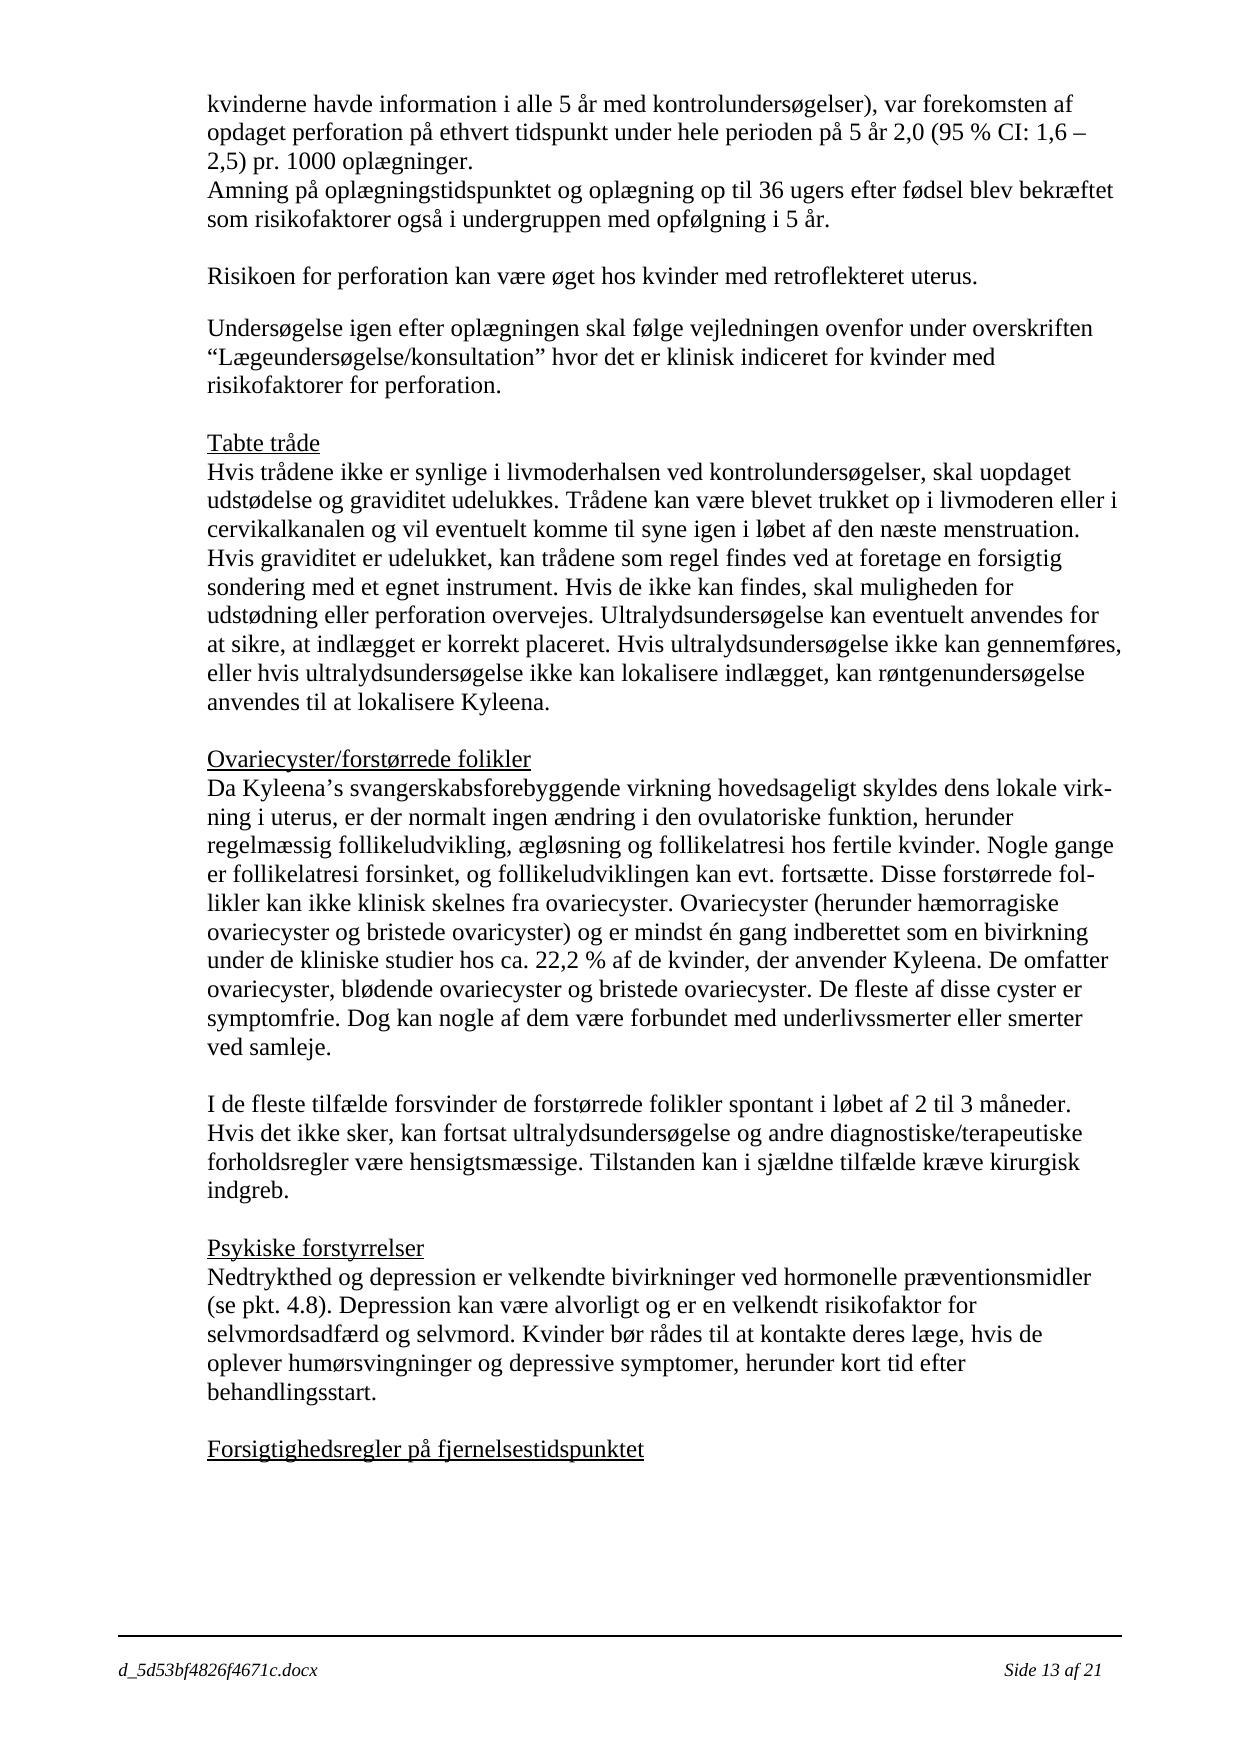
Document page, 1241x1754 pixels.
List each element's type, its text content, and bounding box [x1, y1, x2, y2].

text Undersøgelse igen efter oplægningen skal følge vejledningen ovenfor under overskriften “Lægeundersøgelse/konsultation” hvor det er klinisk indiceret for kvinder med risikofaktorer for perforation. [207, 313, 1122, 399]
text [207, 89, 1122, 175]
text I de fleste tilfælde forsvinder de forstørrede folikler spontant i løbet af 2 til 3 måneder. Hvis det ikke sker, kan fortsat ultralydsundersøgelse og andre diagnostiske/terapeutiske forholdsregler være hensigtsmæssige. Tilstanden kan i sjældne tilfælde kræve kirurgisk indgreb. [207, 1089, 1122, 1204]
text Hvis trådene ikke er synlige i livmoderhalsen ved kontrolundersøgelser, skal uopdaget udstødelse og graviditet udelukkes. Trådene kan være blevet trukket op i livmoderen eller i cervikalkanalen og vil eventuelt komme til syne igen i løbet af den næste menstruation. Hvis graviditet er udelukket, kan trådene som regel findes ved at foretage en forsigtig sondering med et egnet instrument. Hvis de ikke kan findes, skal muligheden for udstødning eller perforation overvejes. Ultralydsundersøgelse kan eventuelt anvendes for at sikre, at indlægget er korrekt placeret. Hvis ultralydsundersøgelse ikke kan gennemføres, eller hvis ultralydsundersøgelse ikke kan lokalisere indlægget, kan røntgenundersøgelse anvendes til at lokalisere Kyleena. [207, 457, 1122, 715]
text Da Kyleena’s svangerskabsforebyggende virkning hovedsageligt skyldes dens lokale virkning i uterus, er der normalt ingen ændring i den ovulatoriske funktion, herunder regelmæssig follikeludvikling, ægløsning og follikelatresi hos fertile kvinder. Nogle gange er follikelatresi forsinket, og follikeludviklingen kan evt. fortsætte. Disse forstørrede follikler kan ikke klinisk skelnes fra ovariecyster. Ovariecyster (herunder hæmorragiske ovariecyster og bristede ovaricyster) og er mindst én gang indberettet som en bivirkning under de kliniske studier hos ca. 22,2 % af de kvinder, der anvender Kyleena. De omfatter ovariecyster, blødende ovariecyster og bristede ovariecyster. De fleste af disse cyster er symptomfrie. Dog kan nogle af dem være forbundet med underlivssmerter eller smerter ved samleje. [207, 773, 1122, 1060]
text Ovariecyster/forstørrede folikler [207, 744, 1122, 773]
text Psykiske forstyrrelser [207, 1233, 1122, 1262]
text Risikoen for perforation kan være øget hos kvinder med retroflekteret uterus. [207, 261, 1122, 290]
text Amning på oplægningstidspunktet og oplægning op til 36 ugers efter fødsel blev bekræftet som risikofaktorer også i undergruppen med opfølgning i 5 år. [207, 175, 1122, 232]
text Forsigtighedsregler på fjernelsestidspunktet [207, 1434, 1122, 1463]
text Nedtrykthed og depression er velkendte bivirkninger ved hormonelle præventionsmidler (se pkt. 4.8). Depression kan være alvorligt og er en velkendt risikofaktor for selvmordsadfærd og selvmord. Kvinder bør rådes til at kontakte deres læge, hvis de oplever humørsvingninger og depressive symptomer, herunder kort tid efter behandlingsstart. [207, 1262, 1122, 1405]
text Tabte tråde [207, 428, 1122, 457]
